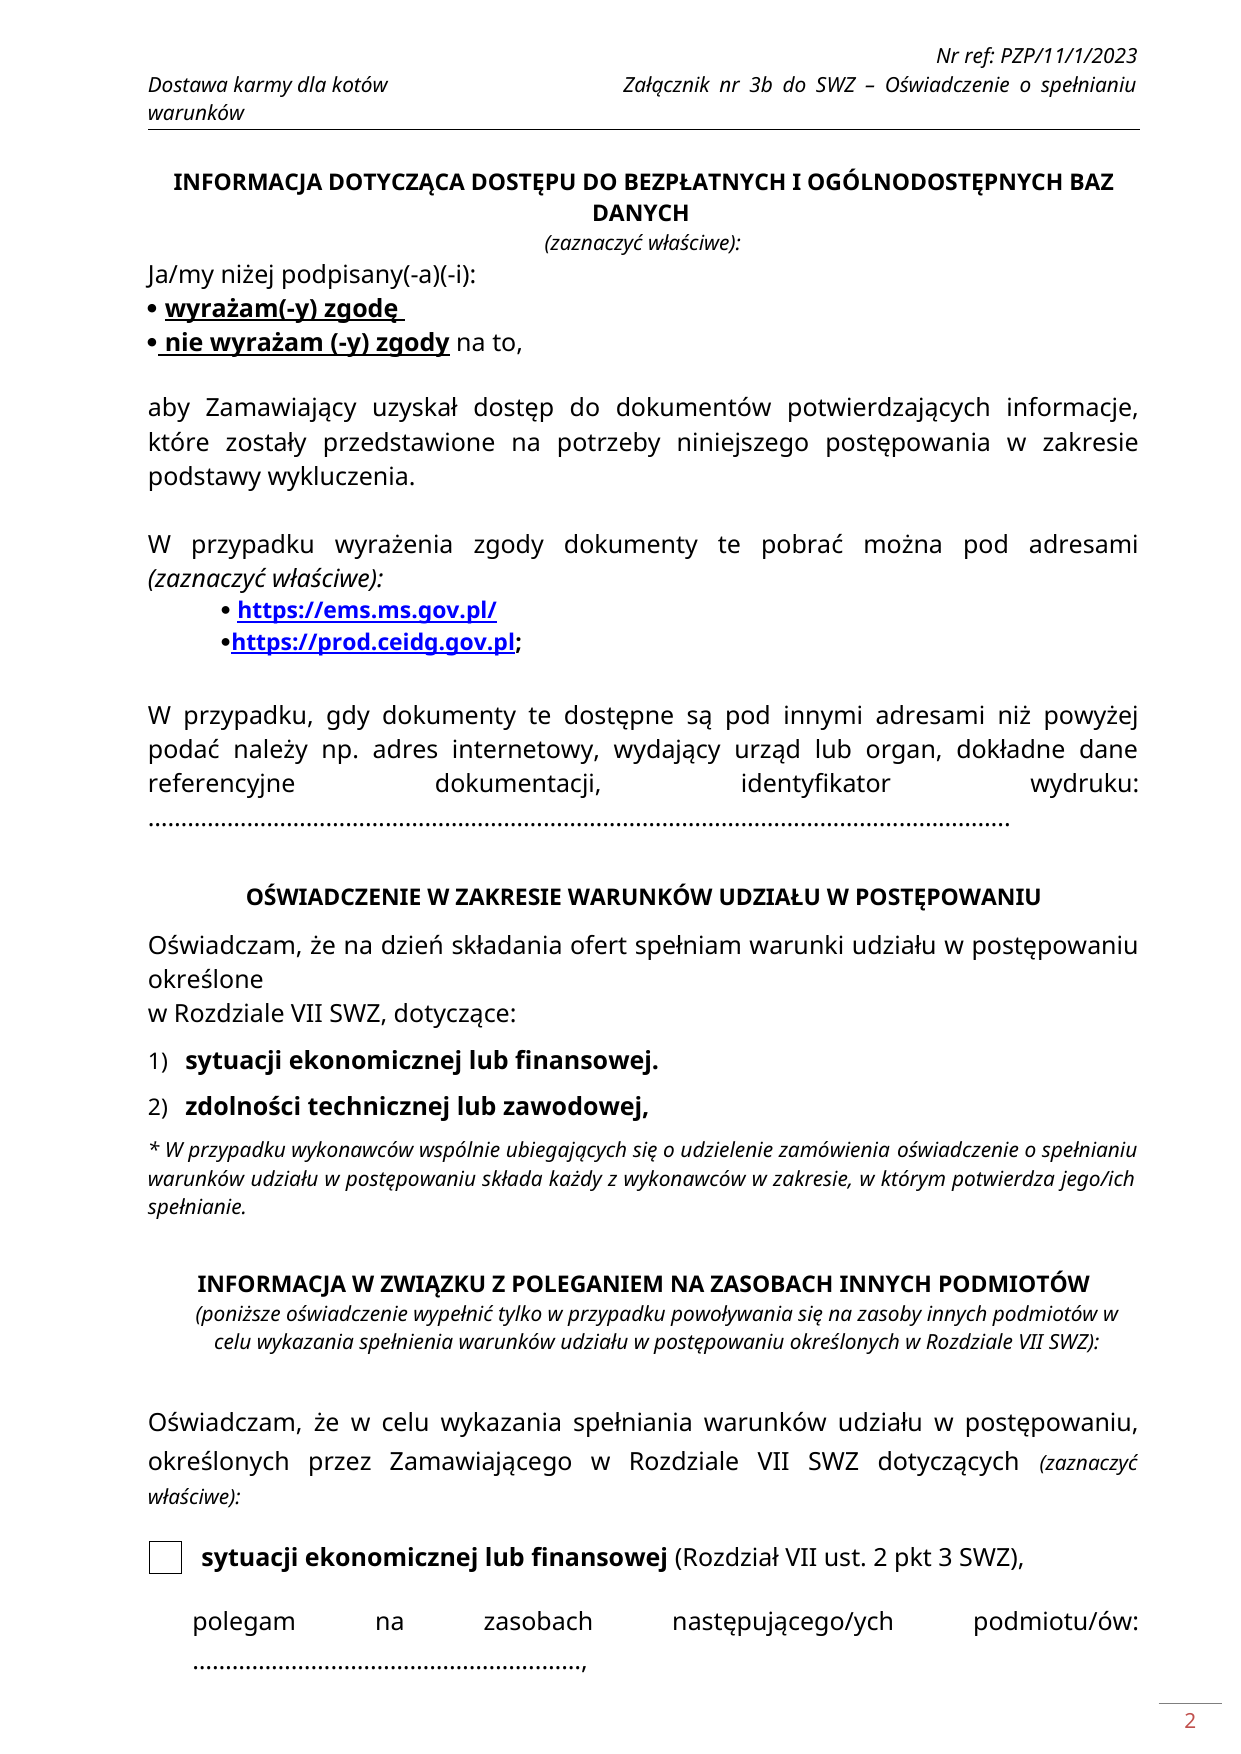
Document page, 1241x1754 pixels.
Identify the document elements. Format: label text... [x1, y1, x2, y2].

text OŚWIADCZENIE W ZAKRESIE WARUNKÓW UDZIAŁU W POSTĘPOWANIU [148, 881, 1140, 912]
text sytuacji ekonomicznej lub finansowej (Rozdział VII ust. 2 pkt 3 SWZ), [148, 1540, 1140, 1574]
text Oświadczam, że na dzień składania ofert spełniam warunki udziału w postępowaniu określone w Rozdziale VII SWZ, dotyczące: [148, 928, 1140, 1030]
text W przypadku, gdy dokumenty te dostępne są pod innymi adresami niż powyżej podać należy np. adres internetowy, wydający urząd lub organ, dokładne dane referencyjne dokumentacji, identyfikator wydruku: ………………………………………………………………………………………………………………….. [148, 698, 1140, 834]
text https://prod.ceidg.gov.pl; [222, 626, 1140, 657]
text wyrażam(-y) zgodę [148, 291, 1140, 325]
text * W przypadku wykonawców wspólnie ubiegających się o udzielenie zamówienia oświadczenie o spełnianiu warunków udziału w postępowaniu składa każdy z wykonawców w zakresie, w którym potwierdza jego/ich spełnianie. [148, 1135, 1140, 1221]
text https://ems.ms.gov.pl/ [222, 594, 1140, 626]
text (poniższe oświadczenie wypełnić tylko w przypadku powoływania się na zasoby innych podmiotów w celu wykazania spełnienia warunków udziału w postępowaniu określonych w Rozdziale VII SWZ): [177, 1299, 1140, 1356]
text nie wyrażam (-y) zgody na to, [148, 325, 1140, 359]
text aby Zamawiający uzyskał dostęp do dokumentów potwierdzających informacje, które zostały przedstawione na potrzeby niniejszego postępowania w zakresie podstawy wykluczenia. [148, 390, 1140, 492]
list sytuacji ekonomicznej lub finansowej. [148, 1042, 1140, 1076]
text W przypadku wyrażenia zgody dokumenty te pobrać można pod adresami (zaznaczyć właściwe): [148, 526, 1140, 594]
text INFORMACJA W ZWIĄZKU Z POLEGANIEM NA ZASOBACH INNYCH PODMIOTÓW [148, 1268, 1140, 1299]
text Ja/my niżej podpisany(-a)(-i): [148, 257, 1140, 291]
list zdolności technicznej lub zawodowej, [148, 1089, 1140, 1123]
text INFORMACJA DOTYCZĄCA DOSTĘPU DO BEZPŁATNYCH I OGÓLNODOSTĘPNYCH BAZ DANYCH (zaznaczyć właściwe): [148, 166, 1140, 257]
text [192, 1604, 1140, 1677]
text Oświadczam, że w celu wykazania spełniania warunków udziału w postępowaniu, określonych przez Zamawiającego w Rozdziale VII SWZ dotyczących (zaznaczyć właściwe): [148, 1405, 1140, 1511]
